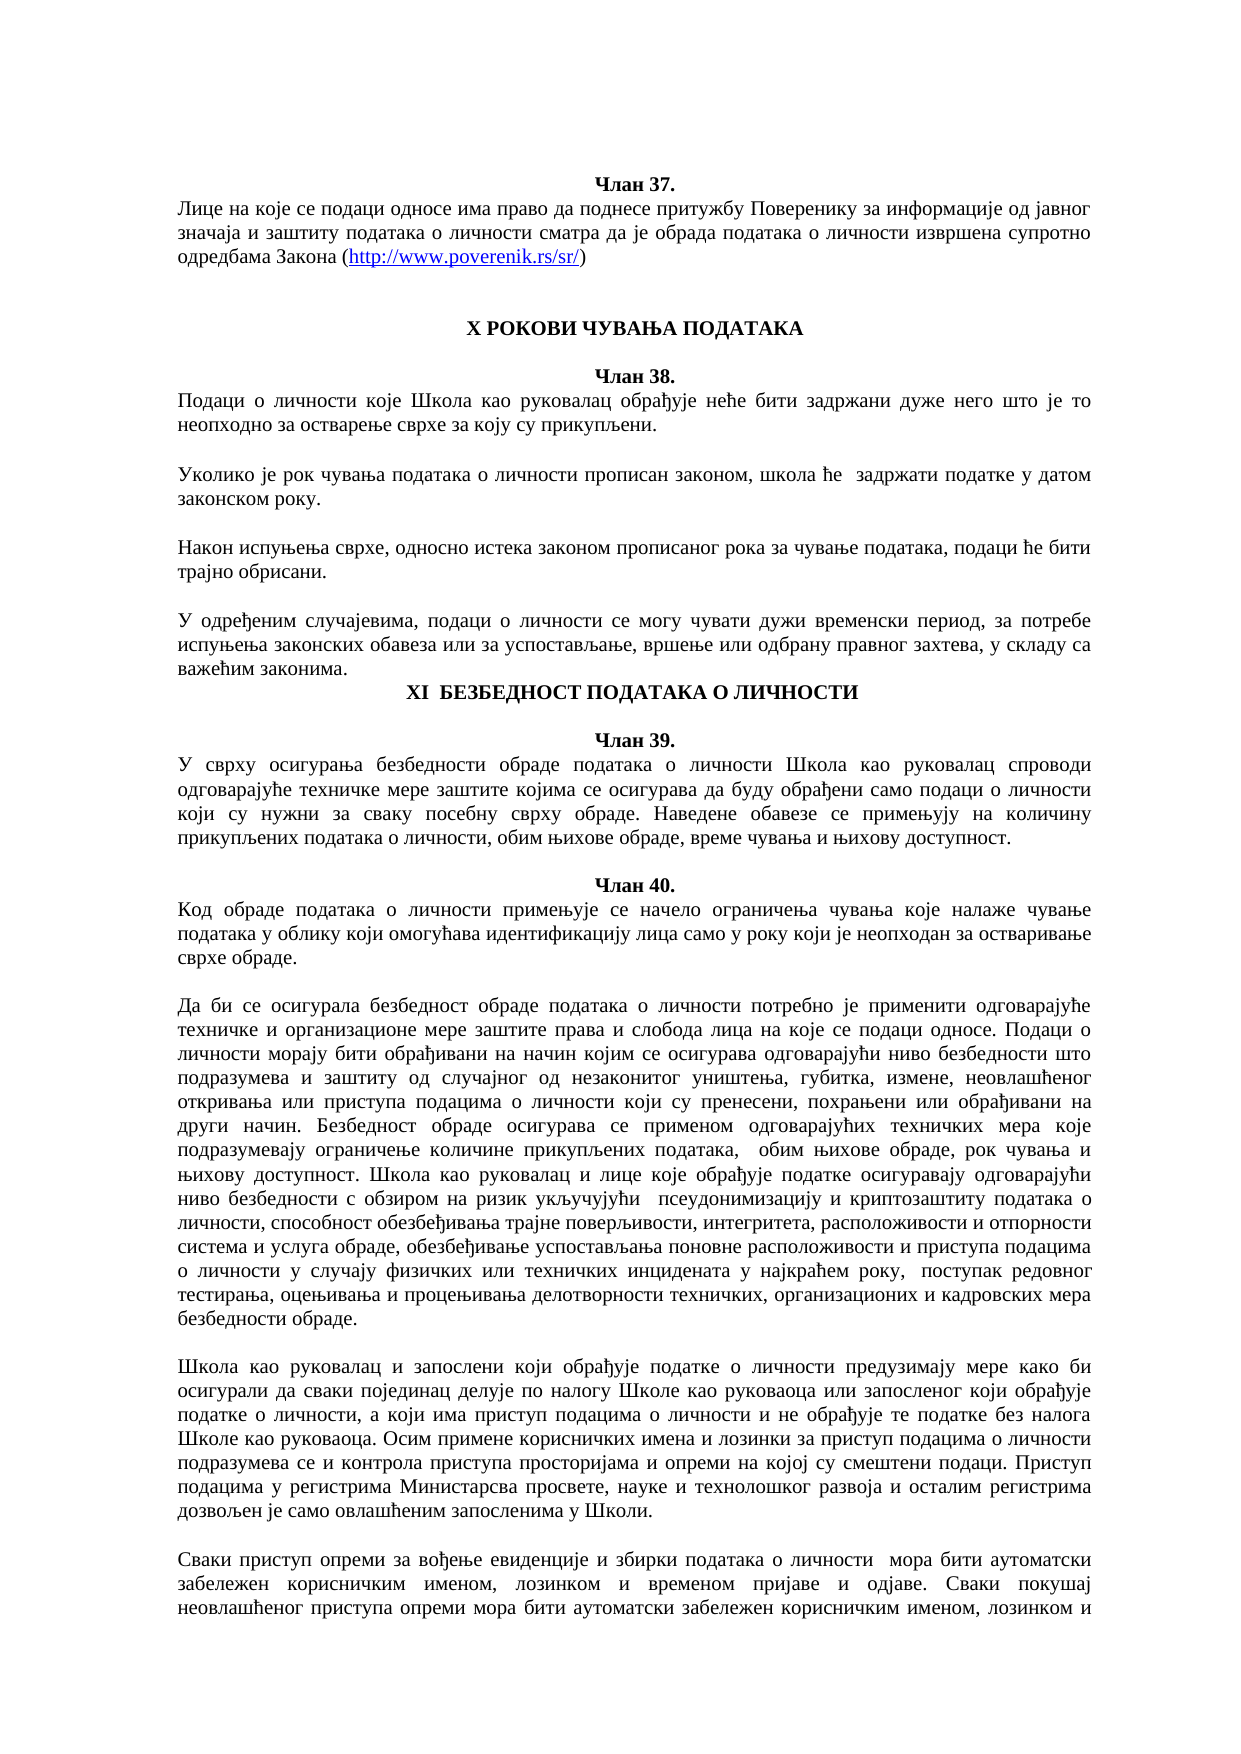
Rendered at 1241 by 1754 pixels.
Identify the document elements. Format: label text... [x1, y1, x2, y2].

text У сврху осигурања безбедности обраде података о личности Школа као руковалац спроводи одговарајуће техничке мере заштите којима се осигурава да буду обрађени само подаци о личности који су нужни за сваку посебну сврху обраде. Наведене обавезе се примењују на количину прикупљених података о личности, обим њихове обраде, време чувања и њихову доступност. [177, 752, 1092, 849]
text Подаци о личности које Школа као руковалац обрађује неће бити задржани дуже него што је то неопходно за остварење сврхе за коју су прикупљени. [177, 388, 1092, 436]
text Након испуњења сврхе, односно истека законом прописаног рока за чување података, подаци ће бити трајно обрисани. [177, 534, 1092, 583]
text X РОКОВИ ЧУВАЊА ПОДАТАКА [177, 316, 1092, 340]
text Члан 39. [177, 728, 1092, 752]
text Уколико је рок чувања података о личности прописан законом, школа ће задржати податке у датом законском року. [177, 461, 1092, 509]
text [177, 1546, 1092, 1619]
text Да би се осигурала безбедност обраде података о личности потребно је применити одговарајуће техничке и организационе мере заштите права и слобода лица на које се подаци односе. Подаци о личности морају бити обрађивани на начин којим се осигурава одговарајући ниво безбедности што подразумева и заштиту од случајног од незаконитог уништења, губитка, измене, неовлашћеног откривања или приступа подацима о личности који су пренесени, похрањени или обрађивани на други начин. Безбедност обраде осигурава се применом одговарајућих техничких мера које подразумевају ограничење количине прикупљених података, обим њихове обраде, рок чувања и њихову доступност. Школа као руковалац и лице које обрађује податке осигуравају одговарајући ниво безбедности с обзиром на ризик укључујући псеудонимизацију и криптозаштиту података о личности, способност обезбеђивања трајне поверљивости, интегритета, расположивости и отпорности система и услуга обраде, обезбеђивање успостављања поновне расположивости и приступа подацима о личности у случају физичких или техничких инцидената у најкраћем року, поступак редовног тестирања, оцењивања и процењивања делотворности техничких, организационих и кадровских мера безбедности обраде. [177, 993, 1092, 1330]
text Школа као руковалац и запослени који обрађује податке о личности предузимају мере како би осигурали да сваки појединац делује по налогу Школе као руковаоца или запосленог који обрађује податке о личности, а који има приступ подацима о личности и не обрађује те податке без налога Школе као руковаоца. Осим примене корисничких имена и лозинки за приступ подацима о личности подразумева се и контрола приступа просторијама и опреми на којој су смештени подаци. Приступ подацима у регистрима Министарсва просвете, науке и технолошког развоја и осталим регистрима дозвољен је само овлашћеним запосленима у Школи. [177, 1354, 1092, 1522]
text У одређеним случајевима, подаци о личности се могу чувати дужи временски период, за потребе испуњења законских обавеза или за успостављање, вршење или одбрану правног захтева, у складу са важећим законима. [177, 608, 1092, 680]
text Члан 40. [177, 873, 1092, 897]
text Члан 38. [177, 364, 1092, 388]
text Лице на које се подаци односе има право да поднесе притужбу Поверенику за информације од јавног значаја и заштиту података о личности сматра да је обрада података о личности извршена супротно одредбама Закона (http://www.poverenik.rs/sr/) [177, 196, 1092, 268]
text XI БЕЗБЕДНОСТ ПОДАТАКА О ЛИЧНОСТИ [177, 680, 1092, 704]
text Члан 37. [177, 172, 1092, 196]
text Код обраде података о личности примењује се начело ограничења чувања које налаже чување података у облику који омогућава идентификацију лица само у року који је неопходан за остваривање сврхе обраде. [177, 897, 1092, 969]
